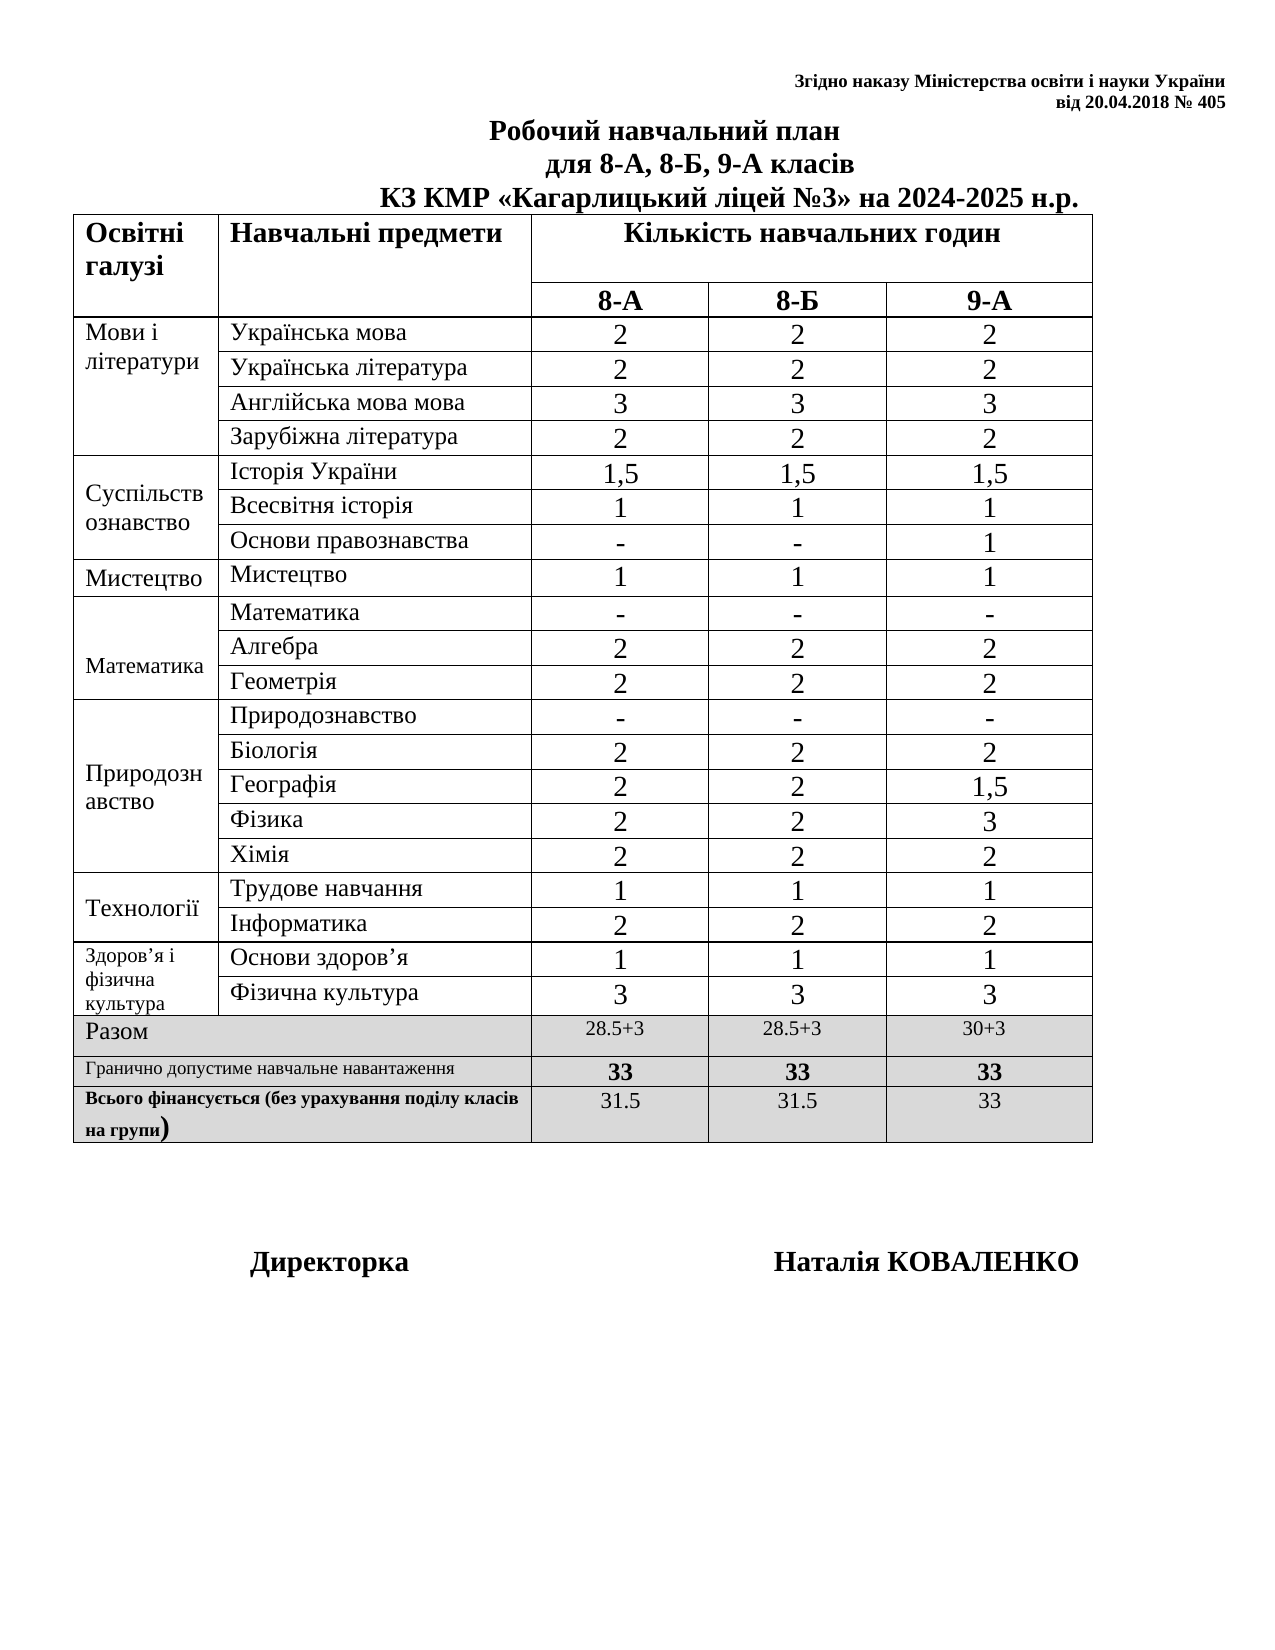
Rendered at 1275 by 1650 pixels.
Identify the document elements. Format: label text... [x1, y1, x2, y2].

table_cell Мистецтво [219, 560, 531, 596]
table_cell 2 [709, 421, 886, 455]
table_cell 33 [532, 1057, 708, 1086]
table_cell Українська мова [219, 318, 531, 351]
table_cell Математика [74, 597, 218, 699]
table_cell 3 [709, 977, 886, 1015]
table_cell 31.5 [532, 1087, 708, 1142]
table_cell 2 [887, 631, 1092, 665]
table_cell 2 [887, 735, 1092, 768]
table_header Навчальні предмети [219, 215, 531, 316]
table_cell 2 [709, 735, 886, 768]
table_cell 1 [709, 943, 886, 976]
table_cell 30+3 [887, 1016, 1092, 1056]
table_cell 1 [709, 560, 886, 596]
text Робочий навчальний план [103, 113, 1226, 147]
table_cell 2 [709, 666, 886, 699]
table_cell Українська література [219, 352, 531, 386]
table_cell 2 [887, 666, 1092, 699]
table_cell 2 [532, 735, 708, 768]
table_cell 2 [709, 839, 886, 872]
table_cell Фізична культура [219, 977, 531, 1015]
table_cell 2 [887, 839, 1092, 872]
table_cell Зарубіжна література [219, 421, 531, 455]
table_cell - [709, 700, 886, 734]
table_cell Гранично допустиме навчальне навантаження [74, 1057, 531, 1086]
table_cell 2 [887, 352, 1092, 386]
table_cell Здоров’я і фізична культура [74, 943, 218, 1015]
table_cell - [709, 525, 886, 558]
table_cell Мови і літератури [74, 318, 218, 455]
table_cell 1,5 [887, 770, 1092, 803]
table_cell 31.5 [709, 1087, 886, 1142]
table_cell Разом [74, 1016, 531, 1056]
table_cell 33 [887, 1057, 1092, 1086]
text від 20.04.2018 № 405 [572, 91, 1226, 113]
table_cell Природознавство [74, 700, 218, 872]
table_cell 1 [709, 873, 886, 907]
table_cell 1 [887, 490, 1092, 524]
table_cell 2 [532, 839, 708, 872]
table_cell Мистецтво [74, 560, 218, 596]
table_cell - [709, 597, 886, 630]
table_cell Основи здоров’я [219, 943, 531, 976]
table_cell 2 [709, 318, 886, 351]
table_cell Географія [219, 770, 531, 803]
table_cell Трудове навчання [219, 873, 531, 907]
table_cell 3 [532, 977, 708, 1015]
table_cell Математика [219, 597, 531, 630]
table_cell 2 [887, 421, 1092, 455]
text Згідно наказу Міністерства освіти і науки України [572, 70, 1226, 91]
table_cell 2 [709, 631, 886, 665]
table_cell 1 [887, 873, 1092, 907]
table_cell 2 [532, 908, 708, 941]
table_cell 1 [887, 525, 1092, 558]
table_cell 2 [887, 908, 1092, 941]
table_cell 2 [532, 804, 708, 838]
table_cell - [887, 700, 1092, 734]
table_cell 2 [532, 421, 708, 455]
table_cell Біологія [219, 735, 531, 768]
table_cell 2 [709, 804, 886, 838]
table_cell Геометрія [219, 666, 531, 699]
table_cell 1 [532, 873, 708, 907]
table_cell - [887, 597, 1092, 630]
table_cell 2 [887, 318, 1092, 351]
table_cell 2 [709, 770, 886, 803]
table_cell 1 [532, 560, 708, 596]
table_cell 33 [709, 1057, 886, 1086]
table_cell 28.5+3 [532, 1016, 708, 1056]
table_cell 1 [532, 943, 708, 976]
table_cell 1 [709, 490, 886, 524]
table_header Освітні галузі [74, 215, 218, 316]
table_cell 1,5 [709, 456, 886, 489]
table_cell 1,5 [887, 456, 1092, 489]
table_cell Фізика [219, 804, 531, 838]
table_cell - [532, 597, 708, 630]
table_cell 28.5+3 [709, 1016, 886, 1056]
table_cell 8-А [532, 283, 708, 316]
table_cell Історія України [219, 456, 531, 489]
table_cell Природознавство [219, 700, 531, 734]
table_cell Хімія [219, 839, 531, 872]
table_cell Всього фінансується (без урахування поділу класів на групи) [74, 1087, 531, 1142]
table_cell 2 [709, 908, 886, 941]
table_cell - [532, 525, 708, 558]
table_cell 2 [532, 666, 708, 699]
table_cell 1,5 [532, 456, 708, 489]
table_cell 3 [887, 977, 1092, 1015]
table_cell 2 [532, 770, 708, 803]
table_cell 3 [887, 387, 1092, 420]
table_cell Алгебра [219, 631, 531, 665]
text Директорка Наталія КОВАЛЕНКО [103, 1244, 1226, 1277]
text для 8-А, 8-Б, 9-А класів [103, 147, 1226, 180]
table_cell Основи правознавства [219, 525, 531, 558]
text КЗ КМР «Кагарлицький ліцей №3» на 2024-2025 н.р. [103, 180, 1226, 214]
table_cell 3 [887, 804, 1092, 838]
table_cell 8-Б [709, 283, 886, 316]
table_cell Англійська мова мова [219, 387, 531, 420]
table_cell 3 [532, 387, 708, 420]
table_header Кількість навчальних годин [532, 215, 1092, 282]
table_cell 3 [709, 387, 886, 420]
table_cell 2 [532, 631, 708, 665]
table_cell 2 [532, 318, 708, 351]
table_cell Суспільствознавство [74, 456, 218, 558]
table_cell 1 [887, 560, 1092, 596]
table_cell - [532, 700, 708, 734]
table_cell Інформатика [219, 908, 531, 941]
table_cell 2 [709, 352, 886, 386]
table_cell 33 [887, 1087, 1092, 1142]
table_cell 2 [532, 352, 708, 386]
table_cell Технології [74, 873, 218, 941]
table_cell 9-А [887, 283, 1092, 316]
table_cell 1 [887, 943, 1092, 976]
table_cell 1 [532, 490, 708, 524]
table_cell Всесвітня історія [219, 490, 531, 524]
